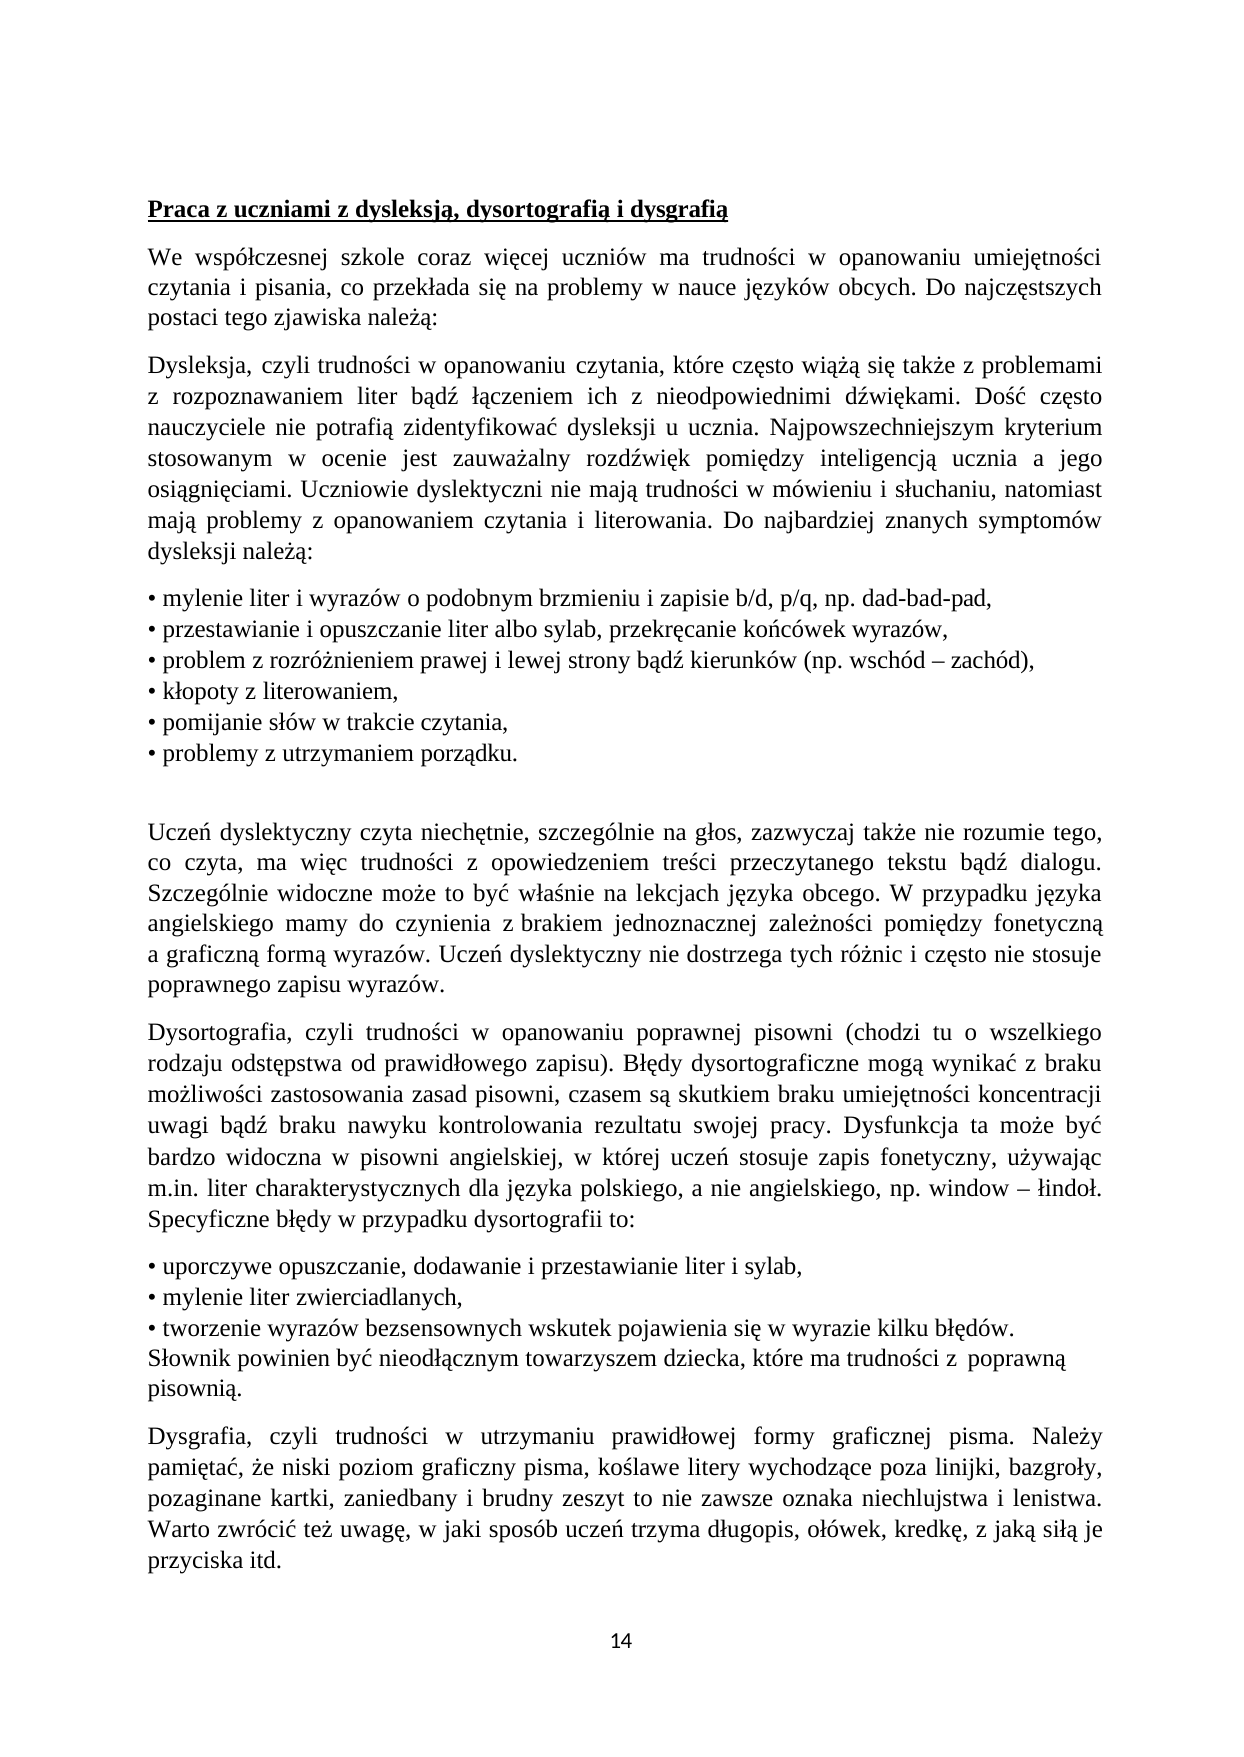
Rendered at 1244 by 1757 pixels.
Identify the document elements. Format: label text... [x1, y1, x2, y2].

list problem z rozróżnieniem prawej i lewej strony bądź kierunków (np. wschód – zachód), [147, 645, 1231, 674]
list kłopoty z literowaniem, [147, 676, 1231, 705]
text Dysleksja, czyli trudności w opanowaniu czytania, które często wiążą się także z problemami z rozpoznawaniem liter bądź łączeniem ich z nieodpowiednimi dźwiękami. Dość często nauczyciele nie potrafią zidentyfikować dysleksji u ucznia. Najpowszechniejszym kryterium stosowanym w ocenie jest zauważalny rozdźwięk pomiędzy inteligencją ucznia a jego osiągnięciami. Uczniowie dyslektyczni nie mają trudności w mówieniu i słuchaniu, natomiast mają problemy z opanowaniem czytania i literowania. Do najbardziej znanych symptomów dysleksji należą: [147, 350, 1103, 565]
list mylenie liter zwierciadlanych, [147, 1282, 1231, 1311]
text Uczeń dyslektyczny czyta niechętnie, szczególnie na głos, zazwyczaj także nie rozumie tego, co czyta, ma więc trudności z opowiedzeniem treści przeczytanego tekstu bądź dialogu. Szczególnie widoczne może to być właśnie na lekcjach języka obcego. W przypadku języka angielskiego mamy do czynienia z brakiem jednoznacznej zależności pomiędzy fonetyczną a graficzną formą wyrazów. Uczeń dyslektyczny nie dostrzega tych różnic i często nie stosuje poprawnego zapisu wyrazów. [147, 817, 1103, 998]
list tworzenie wyrazów bezsensownych wskutek pojawienia się w wyrazie kilku błędów. Słownik powinien być nieodłącznym towarzyszem dziecka, które ma trudności z poprawną pisownią. [147, 1313, 1067, 1402]
list przestawianie i opuszczanie liter albo sylab, przekręcanie końcówek wyrazów, [147, 614, 1231, 643]
subtitle Praca z uczniami z dysleksją, dysortografią i dysgrafią [147, 194, 1231, 223]
list mylenie liter i wyrazów o podobnym brzmieniu i zapisie b/d, p/q, np. dad-bad-pad, [147, 583, 1231, 612]
list pomijanie słów w trakcie czytania, [147, 707, 1231, 736]
text We współczesnej szkole coraz więcej uczniów ma trudności w opanowaniu umiejętności czytania i pisania, co przekłada się na problemy w nauce języków obcych. Do najczęstszych postaci tego zjawiska należą: [147, 242, 1102, 331]
text Dysgrafia, czyli trudności w utrzymaniu prawidłowej formy graficznej pisma. Należy pamiętać, że niski poziom graficzny pisma, koślawe litery wychodzące poza linijki, bazgroły, pozaginane kartki, zaniedbany i brudny zeszyt to nie zawsze oznaka niechlujstwa i lenistwa. Warto zwrócić też uwagę, w jaki sposób uczeń trzyma długopis, ołówek, kredkę, z jaką siłą je przyciska itd. [147, 1421, 1104, 1574]
list problemy z utrzymaniem porządku. [147, 738, 1231, 767]
list uporczywe opuszczanie, dodawanie i przestawianie liter i sylab, [147, 1251, 1231, 1280]
text Dysortografia, czyli trudności w opanowaniu poprawnej pisowni (chodzi tu o wszelkiego rodzaju odstępstwa od prawidłowego zapisu). Błędy dysortograficzne mogą wynikać z braku możliwości zastosowania zasad pisowni, czasem są skutkiem braku umiejętności koncentracji uwagi bądź braku nawyku kontrolowania rezultatu swojej pracy. Dysfunkcja ta może być bardzo widoczna w pisowni angielskiej, w której uczeń stosuje zapis fonetyczny, używając m.in. liter charakterystycznych dla języka polskiego, a nie angielskiego, np. window – łindoł. Specyficzne błędy w przypadku dysortografii to: [147, 1017, 1103, 1232]
